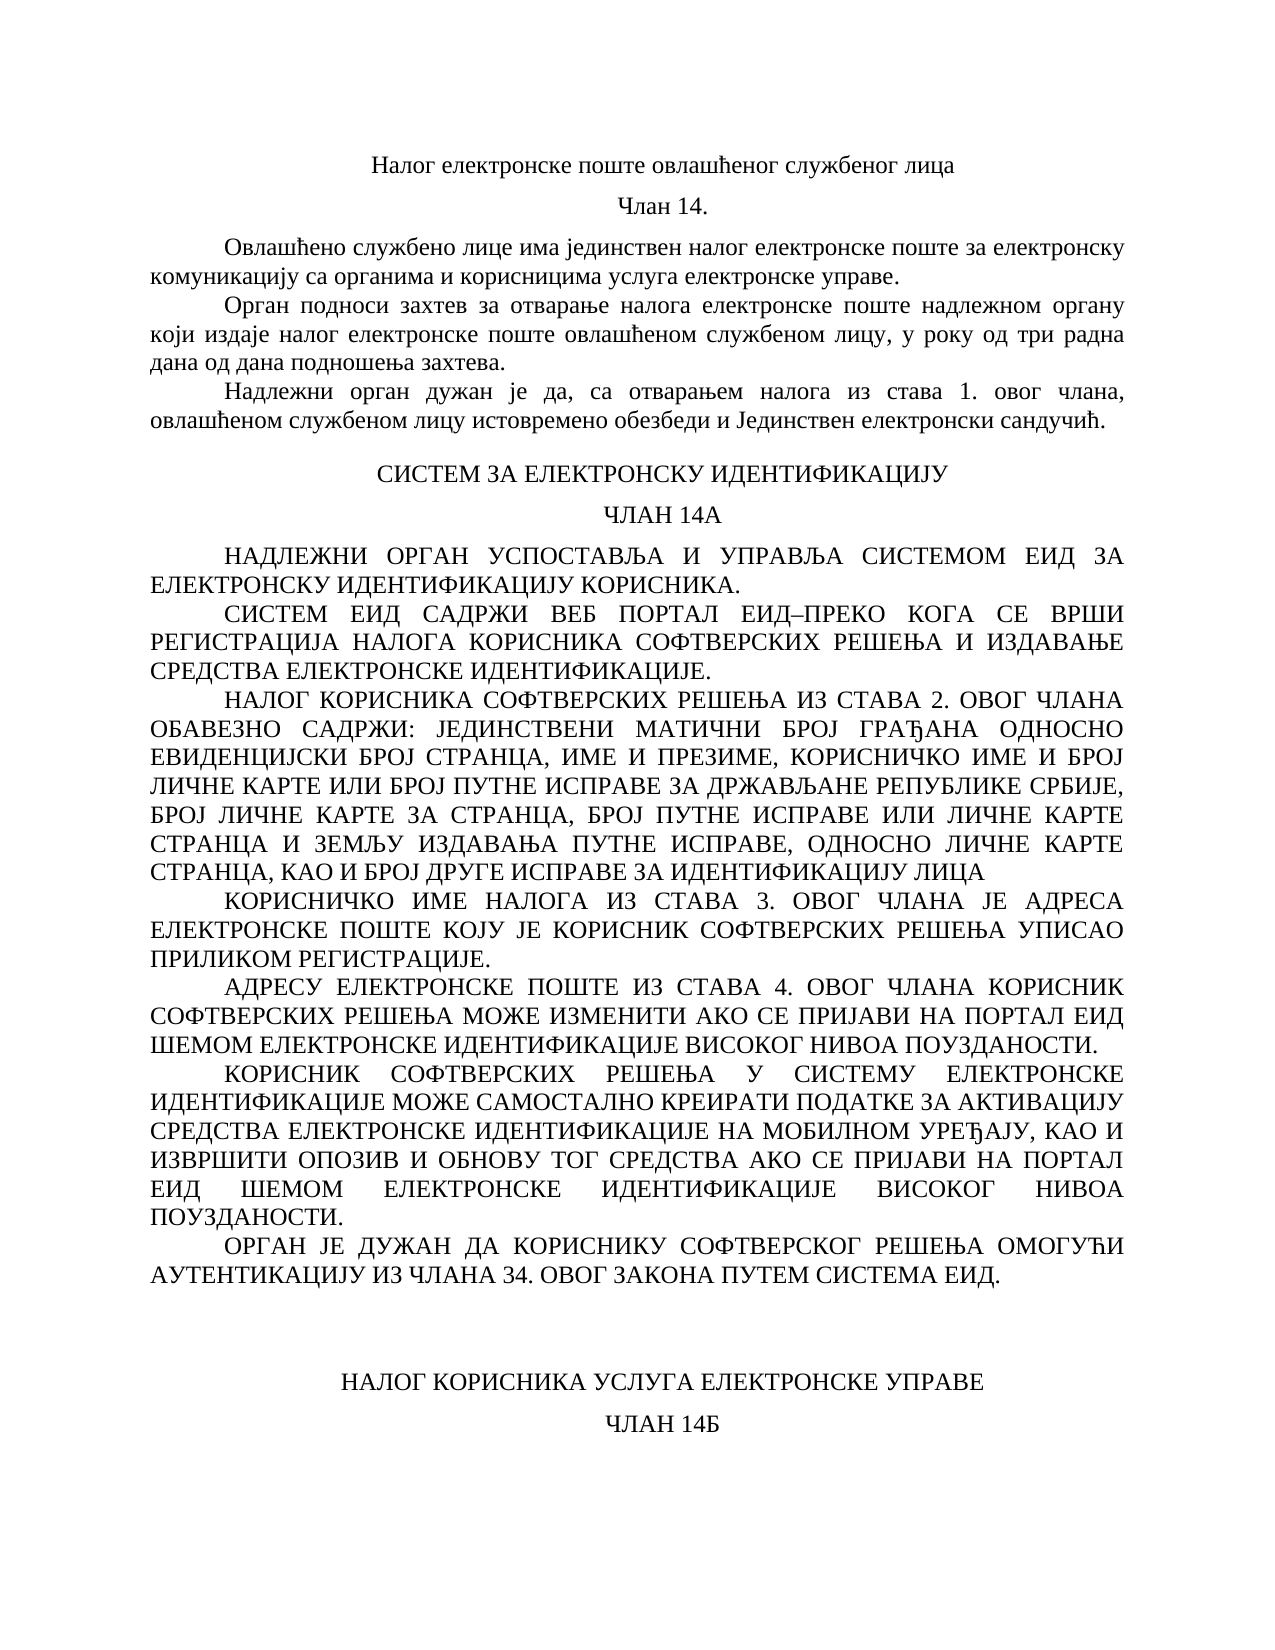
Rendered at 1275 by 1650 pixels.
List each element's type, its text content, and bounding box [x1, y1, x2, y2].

text ЧЛАН 14Б [150, 1409, 1125, 1437]
text НАЛОГ КОРИСНИКА СОФТВЕРСКИХ РЕШЕЊА ИЗ СТАВА 2. ОВОГ ЧЛАНА ОБАВЕЗНО САДРЖИ: ЈЕДИНСТВЕНИ МАТИЧНИ БРОЈ ГРАЂАНА ОДНОСНО ЕВИДЕНЦИЈСКИ БРОЈ СТРАНЦА, ИМЕ И ПРЕЗИМЕ, КОРИСНИЧКО ИМЕ И БРОЈ ЛИЧНЕ КАРТЕ ИЛИ БРОЈ ПУТНЕ ИСПРАВЕ ЗА ДРЖАВЉАНЕ РЕПУБЛИКЕ СРБИЈЕ, БРОЈ ЛИЧНЕ КАРТЕ ЗА СТРАНЦА, БРОЈ ПУТНЕ ИСПРАВЕ ИЛИ ЛИЧНЕ КАРТЕ СТРАНЦА И ЗЕМЉУ ИЗДАВАЊА ПУТНЕ ИСПРАВЕ, ОДНОСНО ЛИЧНЕ КАРТЕ СТРАНЦА, КАО И БРОЈ ДРУГЕ ИСПРАВЕ ЗА ИДЕНТИФИКАЦИЈУ ЛИЦА [150, 685, 1125, 886]
text СИСТЕМ ЗА ЕЛЕКТРОНСКУ ИДЕНТИФИКАЦИЈУ [150, 459, 1125, 487]
text СИСТЕМ ЕИД САДРЖИ ВЕБ ПОРТАЛ ЕИД–ПРЕКО КОГА СЕ ВРШИ РЕГИСТРАЦИЈА НАЛОГА КОРИСНИКА СОФТВЕРСКИХ РЕШЕЊА И ИЗДАВАЊЕ СРЕДСТВА ЕЛЕКТРОНСКЕ ИДЕНТИФИКАЦИЈЕ. [150, 599, 1125, 685]
text ЧЛАН 14А [150, 500, 1125, 529]
text НАДЛЕЖНИ ОРГАН УСПОСТАВЉА И УПРАВЉА СИСТЕМОМ ЕИД ЗА ЕЛЕКТРОНСКУ ИДЕНТИФИКАЦИЈУ КОРИСНИКА. [150, 541, 1125, 599]
text АДРЕСУ ЕЛЕКТРОНСКЕ ПОШТЕ ИЗ СТАВА 4. ОВОГ ЧЛАНА КОРИСНИК СОФТВЕРСКИХ РЕШЕЊА МОЖЕ ИЗМЕНИТИ АКО СЕ ПРИЈАВИ НА ПОРТАЛ ЕИД ШЕМОМ ЕЛЕКТРОНСКЕ ИДЕНТИФИКАЦИЈЕ ВИСОКОГ НИВОА ПОУЗДАНОСТИ. [150, 972, 1125, 1059]
text Члан 14. [150, 191, 1125, 220]
text КОРИСНИЧКО ИМЕ НАЛОГА ИЗ СТАВА 3. ОВОГ ЧЛАНА ЈЕ АДРЕСА ЕЛЕКТРОНСКЕ ПОШТЕ КОЈУ ЈЕ КОРИСНИК СОФТВЕРСКИХ РЕШЕЊА УПИСАО ПРИЛИКОМ РЕГИСТРАЦИЈЕ. [150, 886, 1125, 972]
text Налог електронске поште овлашћеног службеног лица [150, 150, 1125, 179]
text Надлежни орган дужан је да, са отварањем налога из става 1. овог члана, овлашћеном службеном лицу истовремено обезбеди и Јединствен електронски сандучић. [150, 376, 1125, 434]
text ОРГАН ЈЕ ДУЖАН ДА КОРИСНИКУ СОФТВЕРСКОГ РЕШЕЊА ОМОГУЋИ АУТЕНТИКАЦИЈУ ИЗ ЧЛАНА 34. ОВОГ ЗАКОНА ПУТЕМ СИСТЕМА ЕИД. [150, 1231, 1125, 1289]
text КОРИСНИК СОФТВЕРСКИХ РЕШЕЊА У СИСТЕМУ ЕЛЕКТРОНСКЕ ИДЕНТИФИКАЦИЈЕ МОЖЕ САМОСТАЛНО КРЕИРАТИ ПОДАТКЕ ЗА АКТИВАЦИЈУ СРЕДСТВА ЕЛЕКТРОНСКЕ ИДЕНТИФИКАЦИЈЕ НА МОБИЛНОМ УРЕЂАЈУ, КАО И ИЗВРШИТИ ОПОЗИВ И ОБНОВУ ТОГ СРЕДСТВА АКО СЕ ПРИЈАВИ НА ПОРТАЛ ЕИД ШЕМОМ ЕЛЕКТРОНСКЕ ИДЕНТИФИКАЦИЈЕ ВИСОКОГ НИВОА ПОУЗДАНОСТИ. [150, 1059, 1125, 1231]
text Орган подноси захтев за отварање налога електронске поште надлежном органу који издаје налог електронске поште овлашћеном службеном лицу, у року од три радна дана од дана подношења захтева. [150, 290, 1125, 376]
text НАЛОГ КОРИСНИКА УСЛУГА ЕЛЕКТРОНСКЕ УПРАВЕ [150, 1367, 1125, 1396]
text Овлашћено службено лице има јединствен налог електронске поште за електронску комуникацију са органима и корисницима услуга електронске управе. [150, 232, 1125, 290]
